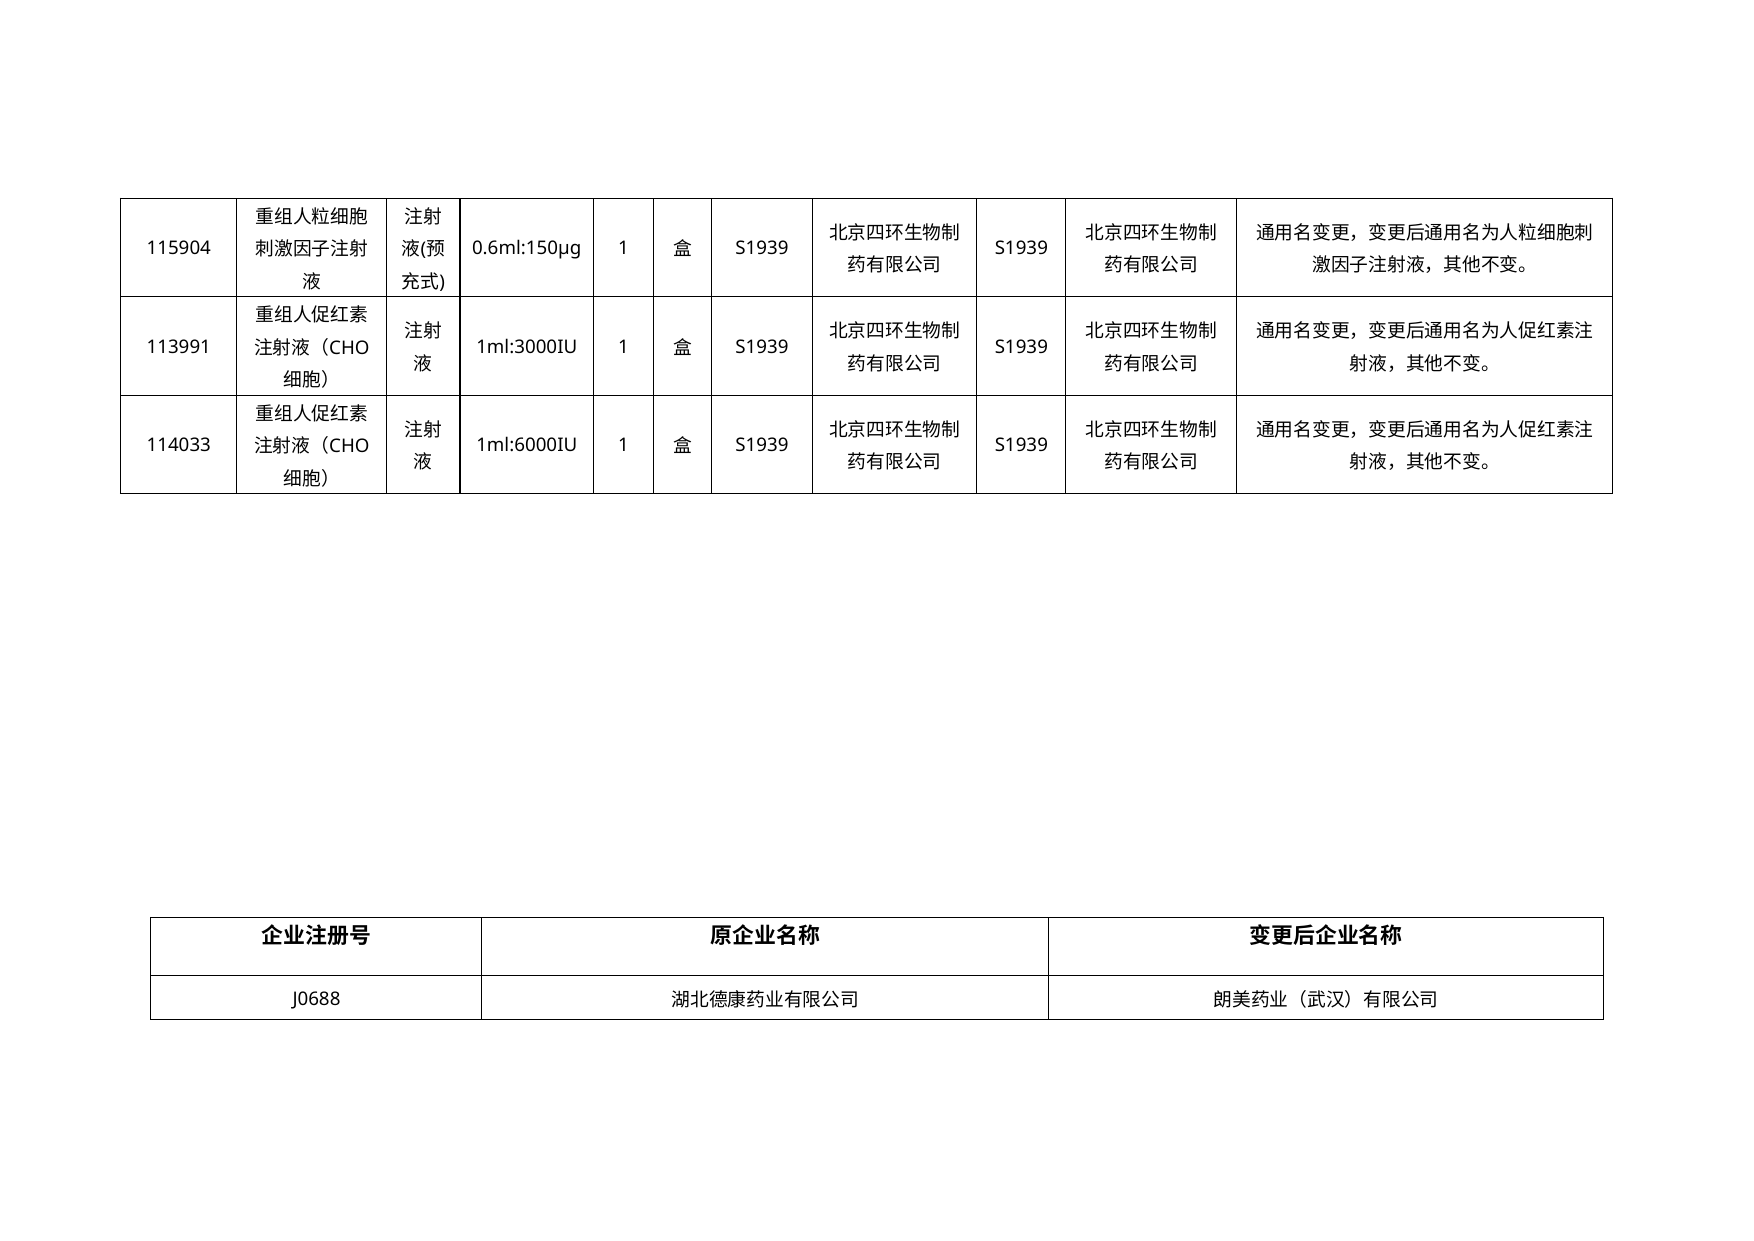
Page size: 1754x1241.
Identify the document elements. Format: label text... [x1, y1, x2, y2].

table_cell 注射液 [387, 396, 459, 493]
table_cell 重组人粒细胞刺激因子注射液 [237, 199, 386, 296]
table_header 企业注册号 [151, 918, 481, 975]
table_cell S1939 [712, 199, 812, 296]
table_cell 通用名变更，变更后通用名为人促红素注射液，其他不变。 [1237, 297, 1612, 395]
table_cell 朗美药业（武汉）有限公司 [1049, 976, 1603, 1019]
table_cell 注射液 [387, 297, 459, 395]
table_cell 北京四环生物制药有限公司 [813, 199, 976, 296]
table_cell 北京四环生物制药有限公司 [1066, 199, 1236, 296]
table_cell 1 [594, 297, 653, 395]
table_cell S1939 [712, 297, 812, 395]
table_cell 1 [594, 396, 653, 493]
table_cell 114033 [121, 396, 236, 493]
table_cell 北京四环生物制药有限公司 [813, 297, 976, 395]
table_cell 盒 [654, 297, 711, 395]
table_cell 重组人促红素注射液（CHO细胞） [237, 396, 386, 493]
table_cell 盒 [654, 199, 711, 296]
table_cell 北京四环生物制药有限公司 [1066, 297, 1236, 395]
table_cell 1ml:6000IU [461, 396, 593, 493]
table_cell 盒 [654, 396, 711, 493]
table_cell S1939 [977, 396, 1065, 493]
table_cell S1939 [712, 396, 812, 493]
table_cell 115904 [121, 199, 236, 296]
table_cell J0688 [151, 976, 481, 1019]
table_cell 重组人促红素注射液（CHO细胞） [237, 297, 386, 395]
table_cell 注射液(预充式) [387, 199, 459, 296]
table_cell 113991 [121, 297, 236, 395]
table_cell 通用名变更，变更后通用名为人促红素注射液，其他不变。 [1237, 396, 1612, 493]
table_header 变更后企业名称 [1049, 918, 1603, 975]
table_cell 北京四环生物制药有限公司 [813, 396, 976, 493]
table_header 原企业名称 [482, 918, 1048, 975]
table_cell S1939 [977, 297, 1065, 395]
table_cell 1 [594, 199, 653, 296]
table_cell 湖北德康药业有限公司 [482, 976, 1048, 1019]
table_cell S1939 [977, 199, 1065, 296]
table_cell 1ml:3000IU [461, 297, 593, 395]
table_cell 通用名变更，变更后通用名为人粒细胞刺激因子注射液，其他不变。 [1237, 199, 1612, 296]
table_cell 北京四环生物制药有限公司 [1066, 396, 1236, 493]
table_cell 0.6ml:150μg [461, 199, 593, 296]
